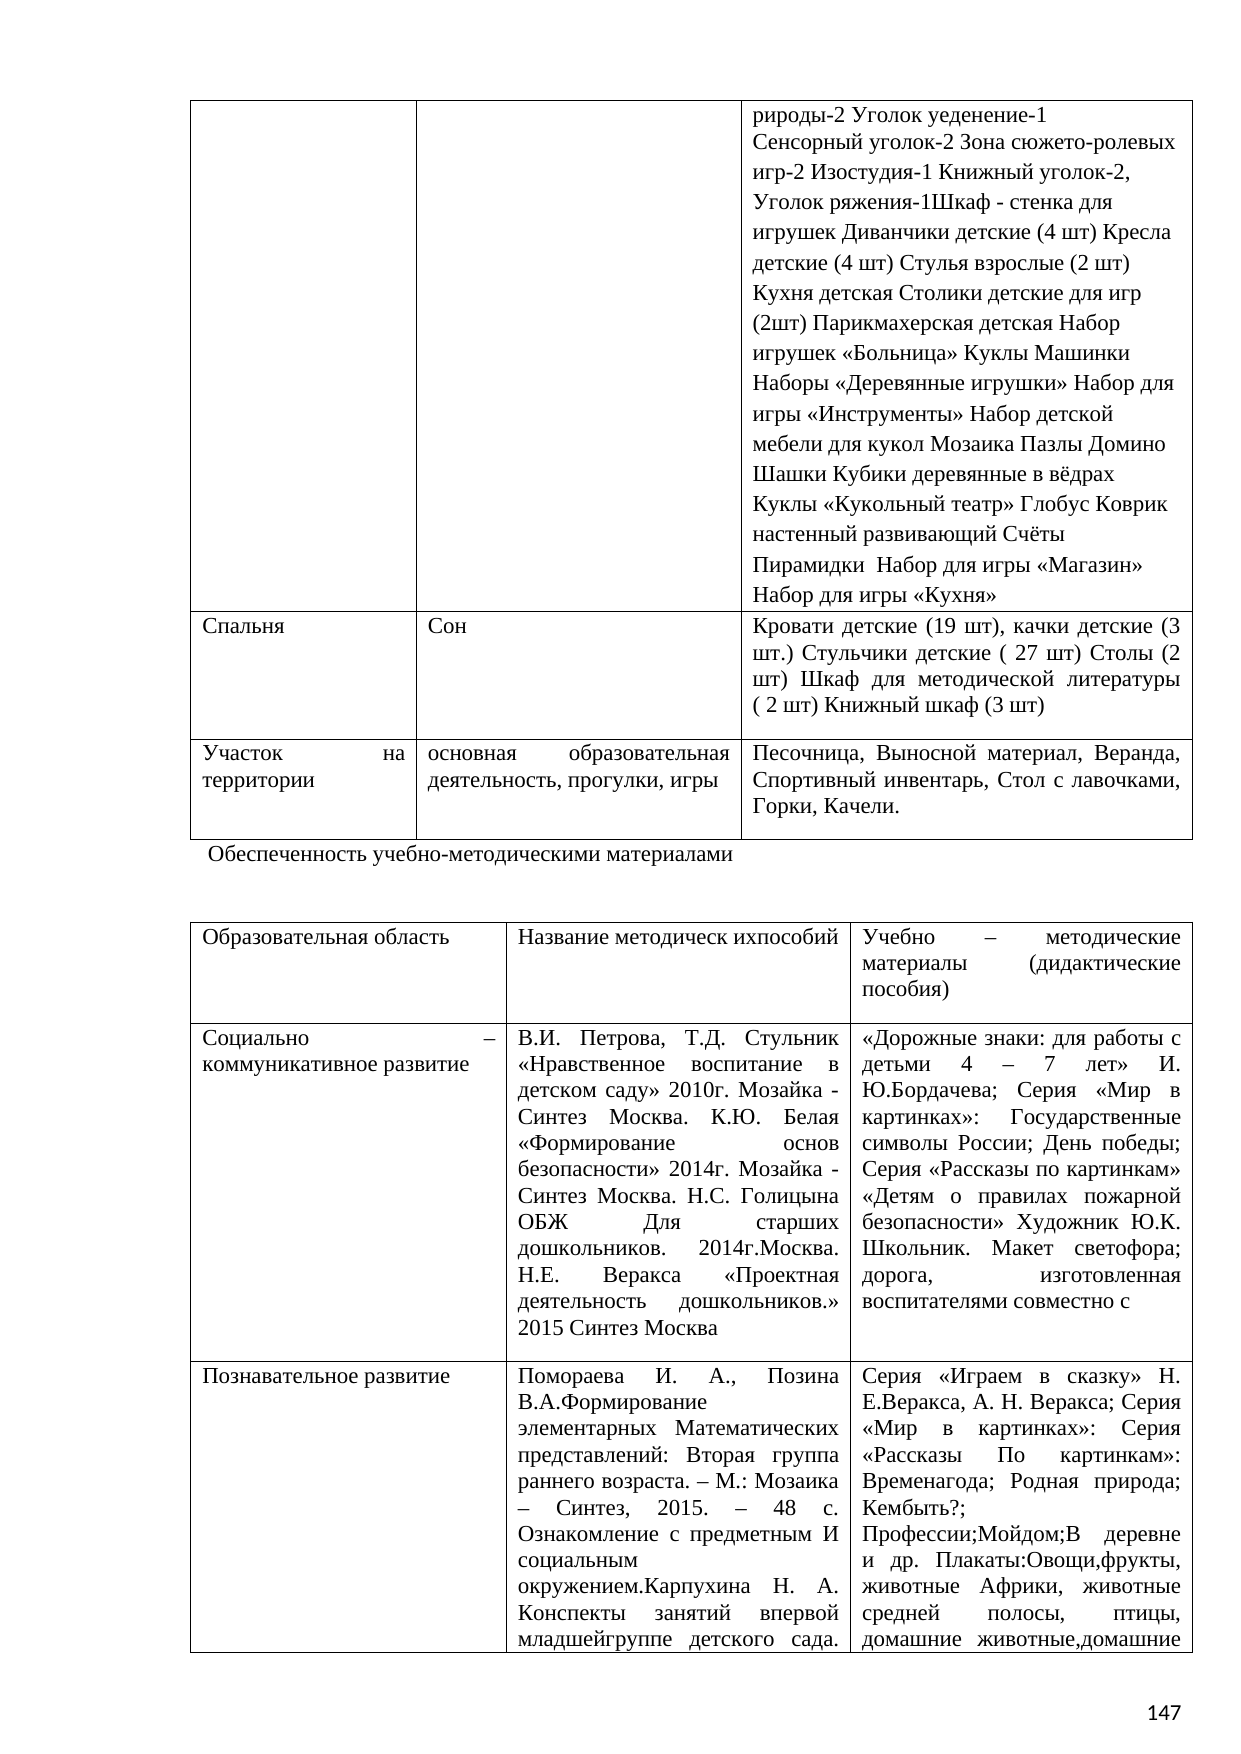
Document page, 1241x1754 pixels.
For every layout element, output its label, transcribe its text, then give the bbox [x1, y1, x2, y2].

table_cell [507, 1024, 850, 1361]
list Обеспеченность учебно-методическими материалами [202, 840, 1181, 867]
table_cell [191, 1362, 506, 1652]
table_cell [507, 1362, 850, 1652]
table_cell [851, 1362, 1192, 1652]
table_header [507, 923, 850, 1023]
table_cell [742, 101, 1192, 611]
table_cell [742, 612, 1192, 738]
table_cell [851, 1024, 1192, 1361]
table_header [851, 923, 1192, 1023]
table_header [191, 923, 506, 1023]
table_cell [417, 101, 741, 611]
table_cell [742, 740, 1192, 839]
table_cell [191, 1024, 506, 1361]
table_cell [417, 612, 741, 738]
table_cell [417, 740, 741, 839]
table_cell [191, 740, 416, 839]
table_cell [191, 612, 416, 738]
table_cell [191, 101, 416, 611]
